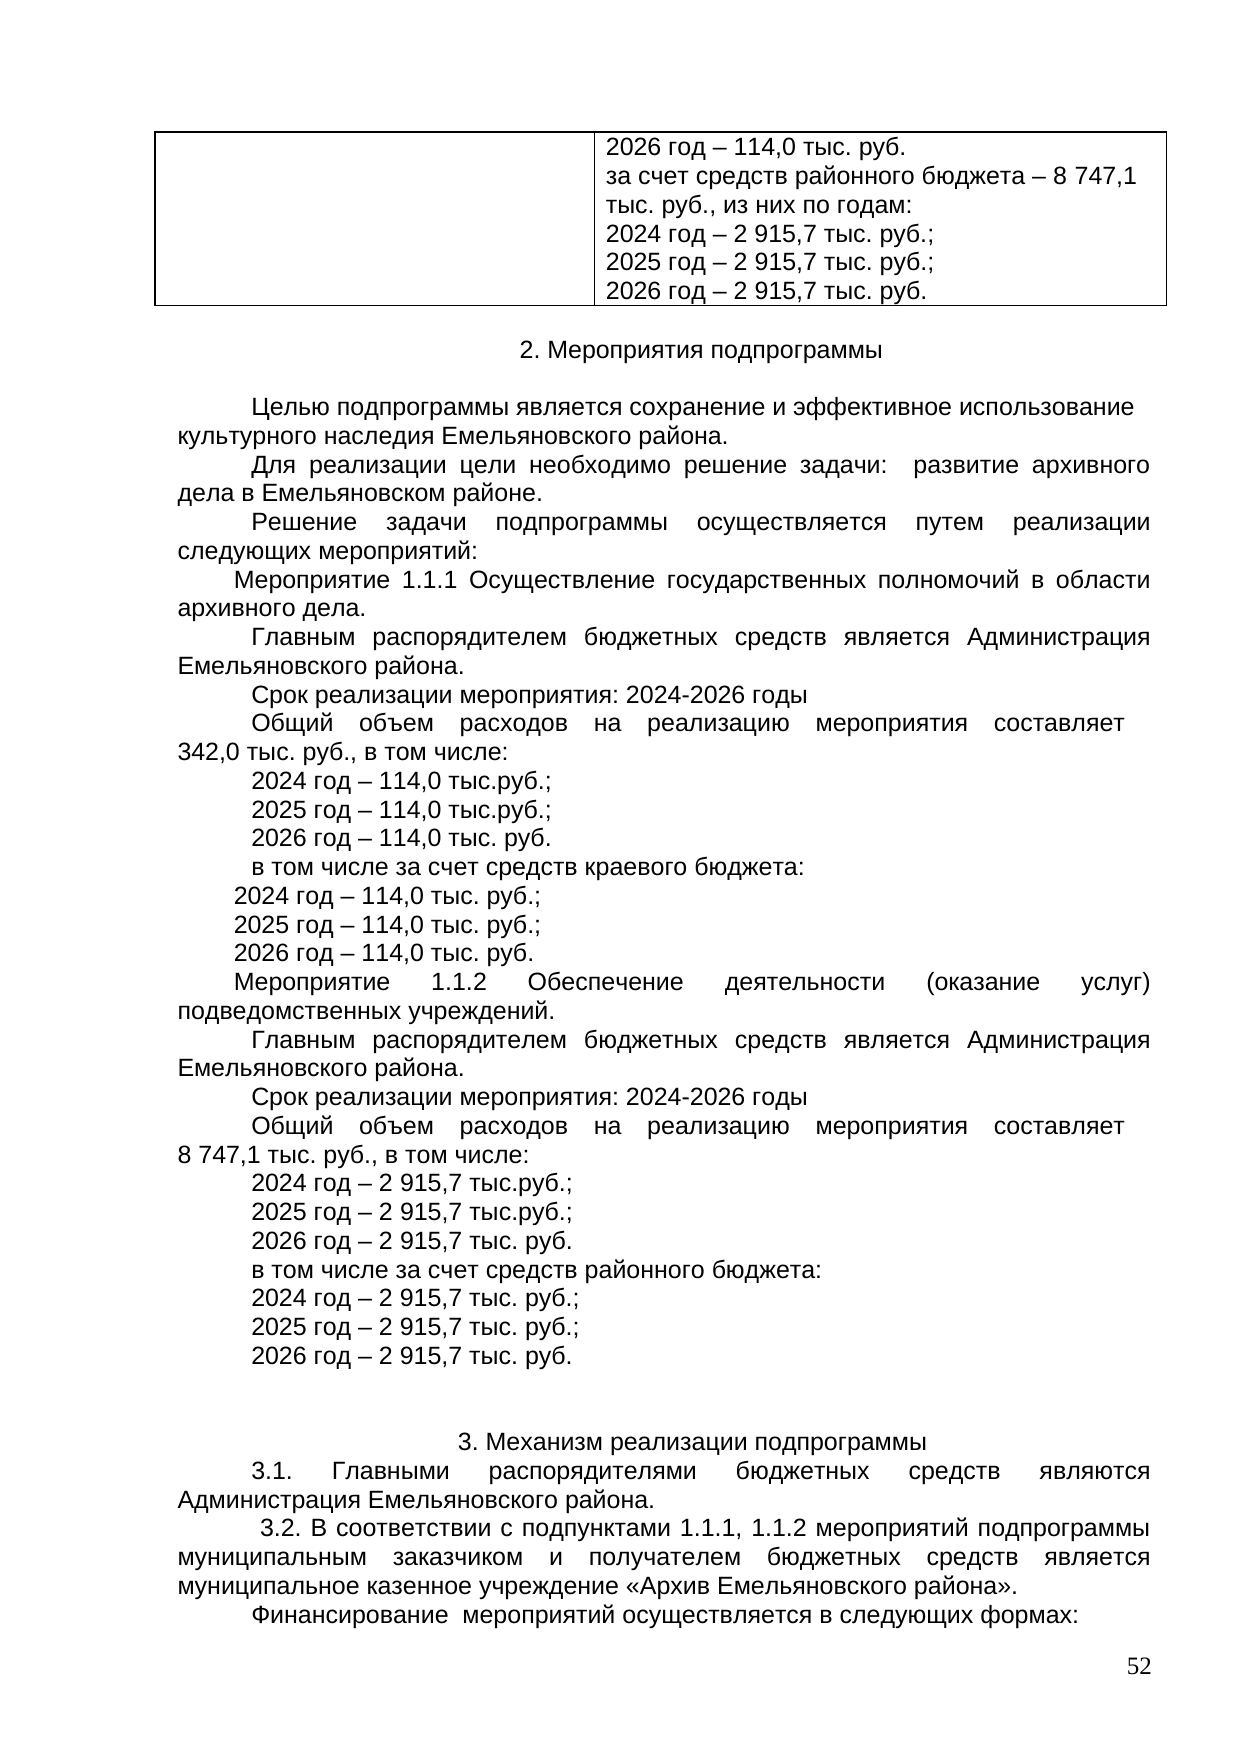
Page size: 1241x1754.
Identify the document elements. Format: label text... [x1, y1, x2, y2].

text 2025 год – 2 915,7 тыс.руб.; [177, 1197, 1152, 1226]
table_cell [156, 133, 594, 305]
text Общий объем расходов на реализацию мероприятия составляет 342,0 тыс. руб., в том числе: [177, 708, 1152, 766]
text Срок реализации мероприятия: 2024-2026 годы [177, 680, 1152, 708]
text 3. Механизм реализации подпрограммы [177, 1427, 1152, 1456]
text 2025 год – 2 915,7 тыс. руб.; [177, 1312, 1152, 1341]
text Главным распорядителем бюджетных средств является Администрация Емельяновского района. [177, 622, 1152, 680]
text 2024 год – 2 915,7 тыс.руб.; [177, 1168, 1152, 1197]
title Решение задачи подпрограммы осуществляется путем реализации следующих мероприятий: [177, 507, 1152, 565]
text Общий объем расходов на реализацию мероприятия составляет 8 747,1 тыс. руб., в том числе: [177, 1111, 1152, 1168]
text Мероприятие 1.1.1 Осуществление государственных полномочий в области архивного дела. [177, 565, 1152, 622]
text 2026 год – 114,0 тыс. руб. [177, 823, 1152, 852]
text 2025 год – 114,0 тыс. руб.; [177, 910, 1152, 938]
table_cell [595, 133, 1166, 305]
text Срок реализации мероприятия: 2024-2026 годы [177, 1082, 1152, 1111]
text 2026 год – 2 915,7 тыс. руб. [177, 1341, 1152, 1370]
text Финансирование мероприятий осуществляется в следующих формах: [177, 1600, 1152, 1628]
text в том числе за счет средств краевого бюджета: [177, 852, 1152, 881]
title Для реализации цели необходимо решение задачи: развитие архивного дела в Емельяновском районе. [177, 450, 1152, 507]
text 2024 год – 114,0 тыс. руб.; [177, 881, 1152, 910]
text Главным распорядителем бюджетных средств является Администрация Емельяновского района. [177, 1025, 1152, 1082]
text 2024 год – 114,0 тыс.руб.; [177, 766, 1152, 795]
text 2025 год – 114,0 тыс.руб.; [177, 795, 1152, 823]
text в том числе за счет средств районного бюджета: [177, 1255, 1152, 1283]
text 2026 год – 114,0 тыс. руб. [177, 938, 1152, 967]
text 2. Мероприятия подпрограммы [177, 335, 1152, 363]
text 2026 год – 2 915,7 тыс. руб. [177, 1226, 1152, 1255]
text 2024 год – 2 915,7 тыс. руб.; [177, 1283, 1152, 1312]
text 3.1. Главными распорядителями бюджетных средств являются Администрация Емельяновского района. [177, 1456, 1152, 1513]
text 3.2. В соответствии с подпунктами 1.1.1, 1.1.2 мероприятий подпрограммы муниципальным заказчиком и получателем бюджетных средств является муниципальное казенное учреждение «Архив Емельяновского района». [177, 1513, 1152, 1600]
title Целью подпрограммы является сохранение и эффективное использование культурного наследия Емельяновского района. [177, 392, 1152, 450]
text Мероприятие 1.1.2 Обеспечение деятельности (оказание услуг) подведомственных учреждений. [177, 967, 1152, 1025]
